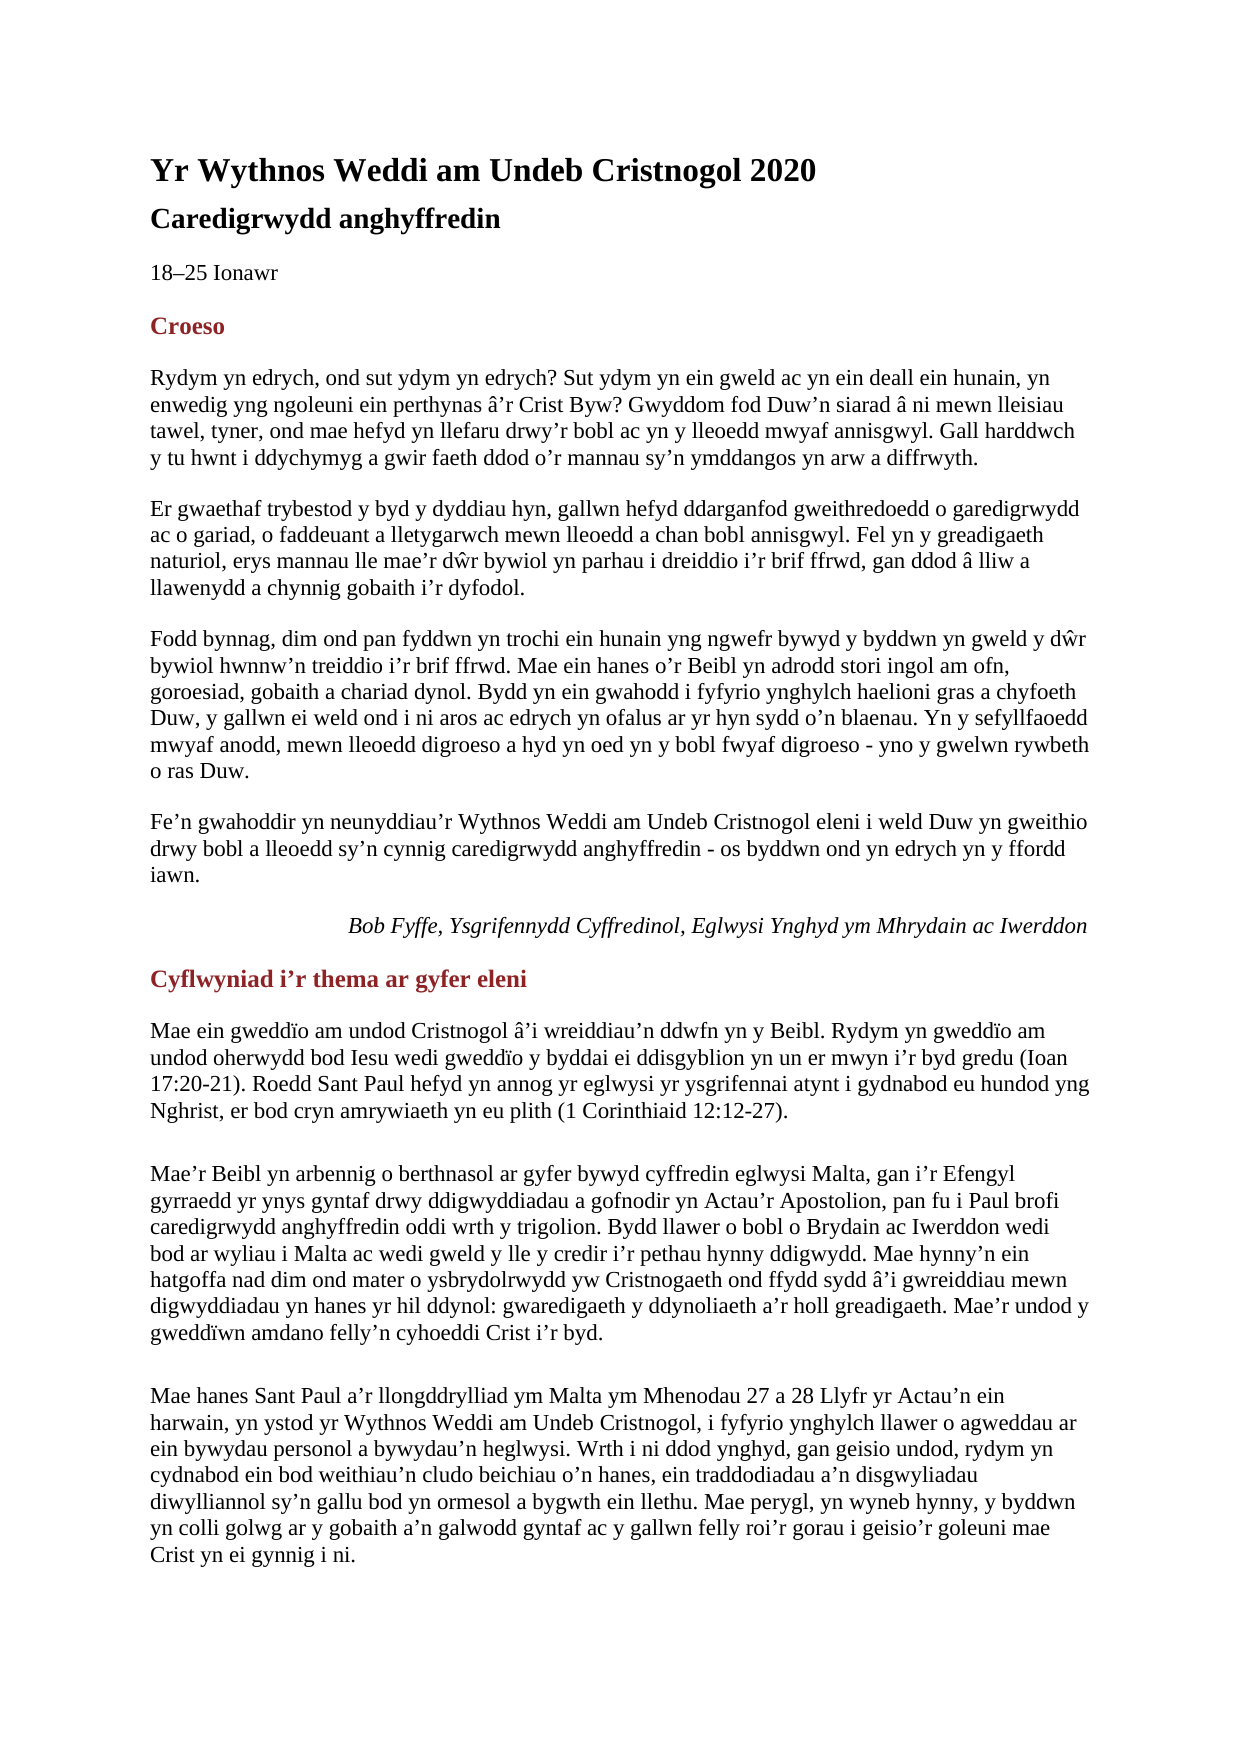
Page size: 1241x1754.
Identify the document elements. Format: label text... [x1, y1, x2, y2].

subtitle Cyflwyniad i’r thema ar gyfer eleni [150, 964, 1090, 993]
text Er gwaethaf trybestod y byd y dyddiau hyn, gallwn hefyd ddarganfod gweithredoedd o garedigrwydd ac o gariad, o faddeuant a lletygarwch mewn lleoedd a chan bobl annisgwyl. Fel yn y greadigaeth naturiol, erys mannau lle mae’r dŵr bywiol yn parhau i dreiddio i’r brif ffrwd, gan ddod â lliw a llawenydd a chynnig gobaith i’r dyfodol. [150, 495, 1090, 600]
subtitle Yr Wythnos Weddi am Undeb Cristnogol 2020 [150, 150, 1090, 188]
text 18–25 Ionawr [150, 259, 1090, 286]
subtitle Mae’r Beibl yn arbennig o berthnasol ar gyfer bywyd cyffredin eglwysi Malta, gan i’r Efengyl gyrraedd yr ynys gyntaf drwy ddigwyddiadau a gofnodir yn Actau’r Apostolion, pan fu i Paul brofi caredigrwydd anghyffredin oddi wrth y trigolion. Bydd llawer o bobl o Brydain ac Iwerddon wedi bod ar wyliau i Malta ac wedi gweld y lle y credir i’r pethau hynny ddigwydd. Mae hynny’n ein hatgoffa nad dim ond mater o ysbrydolrwydd yw Cristnogaeth ond ffydd sydd â’i gwreiddiau mewn digwyddiadau yn hanes yr hil ddynol: gwaredigaeth y ddynoliaeth a’r holl greadigaeth. Mae’r undod y gweddïwn amdano felly’n cyhoeddi Crist i’r byd. [150, 1161, 1090, 1345]
text Mae hanes Sant Paul a’r llongddrylliad ym Malta ym Mhenodau 27 a 28 Llyfr yr Actau’n ein harwain, yn ystod yr Wythnos Weddi am Undeb Cristnogol, i fyfyrio ynghylch llawer o agweddau ar ein bywydau personol a bywydau’n heglwysi. Wrth i ni ddod ynghyd, gan geisio undod, rydym yn cydnabod ein bod weithiau’n cludo beichiau o’n hanes, ein traddodiadau a’n disgwyliadau diwylliannol sy’n gallu bod yn ormesol a bygwth ein llethu. Mae perygl, yn wyneb hynny, y byddwn yn colli golwg ar y gobaith a’n galwodd gyntaf ac y gallwn felly roi’r gorau i geisio’r goleuni mae Crist yn ei gynnig i ni. [150, 1382, 1090, 1567]
text Bob Fyffe, Ysgrifennydd Cyffredinol, Eglwysi Ynghyd ym Mhrydain ac Iwerddon [150, 912, 1090, 939]
subtitle Croeso [150, 311, 1090, 339]
subtitle Caredigrwydd anghyffredin [150, 201, 1090, 234]
subtitle Mae ein gweddïo am undod Cristnogol â’i wreiddiau’n ddwfn yn y Beibl. Rydym yn gweddïo am undod oherwydd bod Iesu wedi gweddïo y byddai ei ddisgyblion yn un er mwyn i’r byd gredu (Ioan 17:20-21). Roedd Sant Paul hefyd yn annog yr eglwysi yr ysgrifennai atynt i gydnabod eu hundod yng Nghrist, er bod cryn amrywiaeth yn eu plith (1 Corinthiaid 12:12-27). [150, 1018, 1090, 1123]
text Rydym yn edrych, ond sut ydym yn edrych? Sut ydym yn ein gweld ac yn ein deall ein hunain, yn enwedig yng ngoleuni ein perthynas â’r Crist Byw? Gwyddom fod Duw’n siarad â ni mewn lleisiau tawel, tyner, ond mae hefyd yn llefaru drwy’r bobl ac yn y lleoedd mwyaf annisgwyl. Gall harddwch y tu hwnt i ddychymyg a gwir faeth ddod o’r mannau sy’n ymddangos yn arw a diffrwyth. [150, 364, 1090, 470]
text Fodd bynnag, dim ond pan fyddwn yn trochi ein hunain yng ngwefr bywyd y byddwn yn gweld y dŵr bywiol hwnnw’n treiddio i’r brif ffrwd. Mae ein hanes o’r Beibl yn adrodd stori ingol am ofn, goroesiad, gobaith a chariad dynol. Bydd yn ein gwahodd i fyfyrio ynghylch haelioni gras a chyfoeth Duw, y gallwn ei weld ond i ni aros ac edrych yn ofalus ar yr hyn sydd o’n blaenau. Yn y sefyllfaoedd mwyaf anodd, mewn lleoedd digroeso a hyd yn oed yn y bobl fwyaf digroeso - yno y gwelwn rywbeth o ras Duw. [150, 625, 1090, 783]
text Fe’n gwahoddir yn neunyddiau’r Wythnos Weddi am Undeb Cristnogol eleni i weld Duw yn gweithio drwy bobl a lleoedd sy’n cynnig caredigrwydd anghyffredin - os byddwn ond yn edrych yn y ffordd iawn. [150, 808, 1090, 887]
